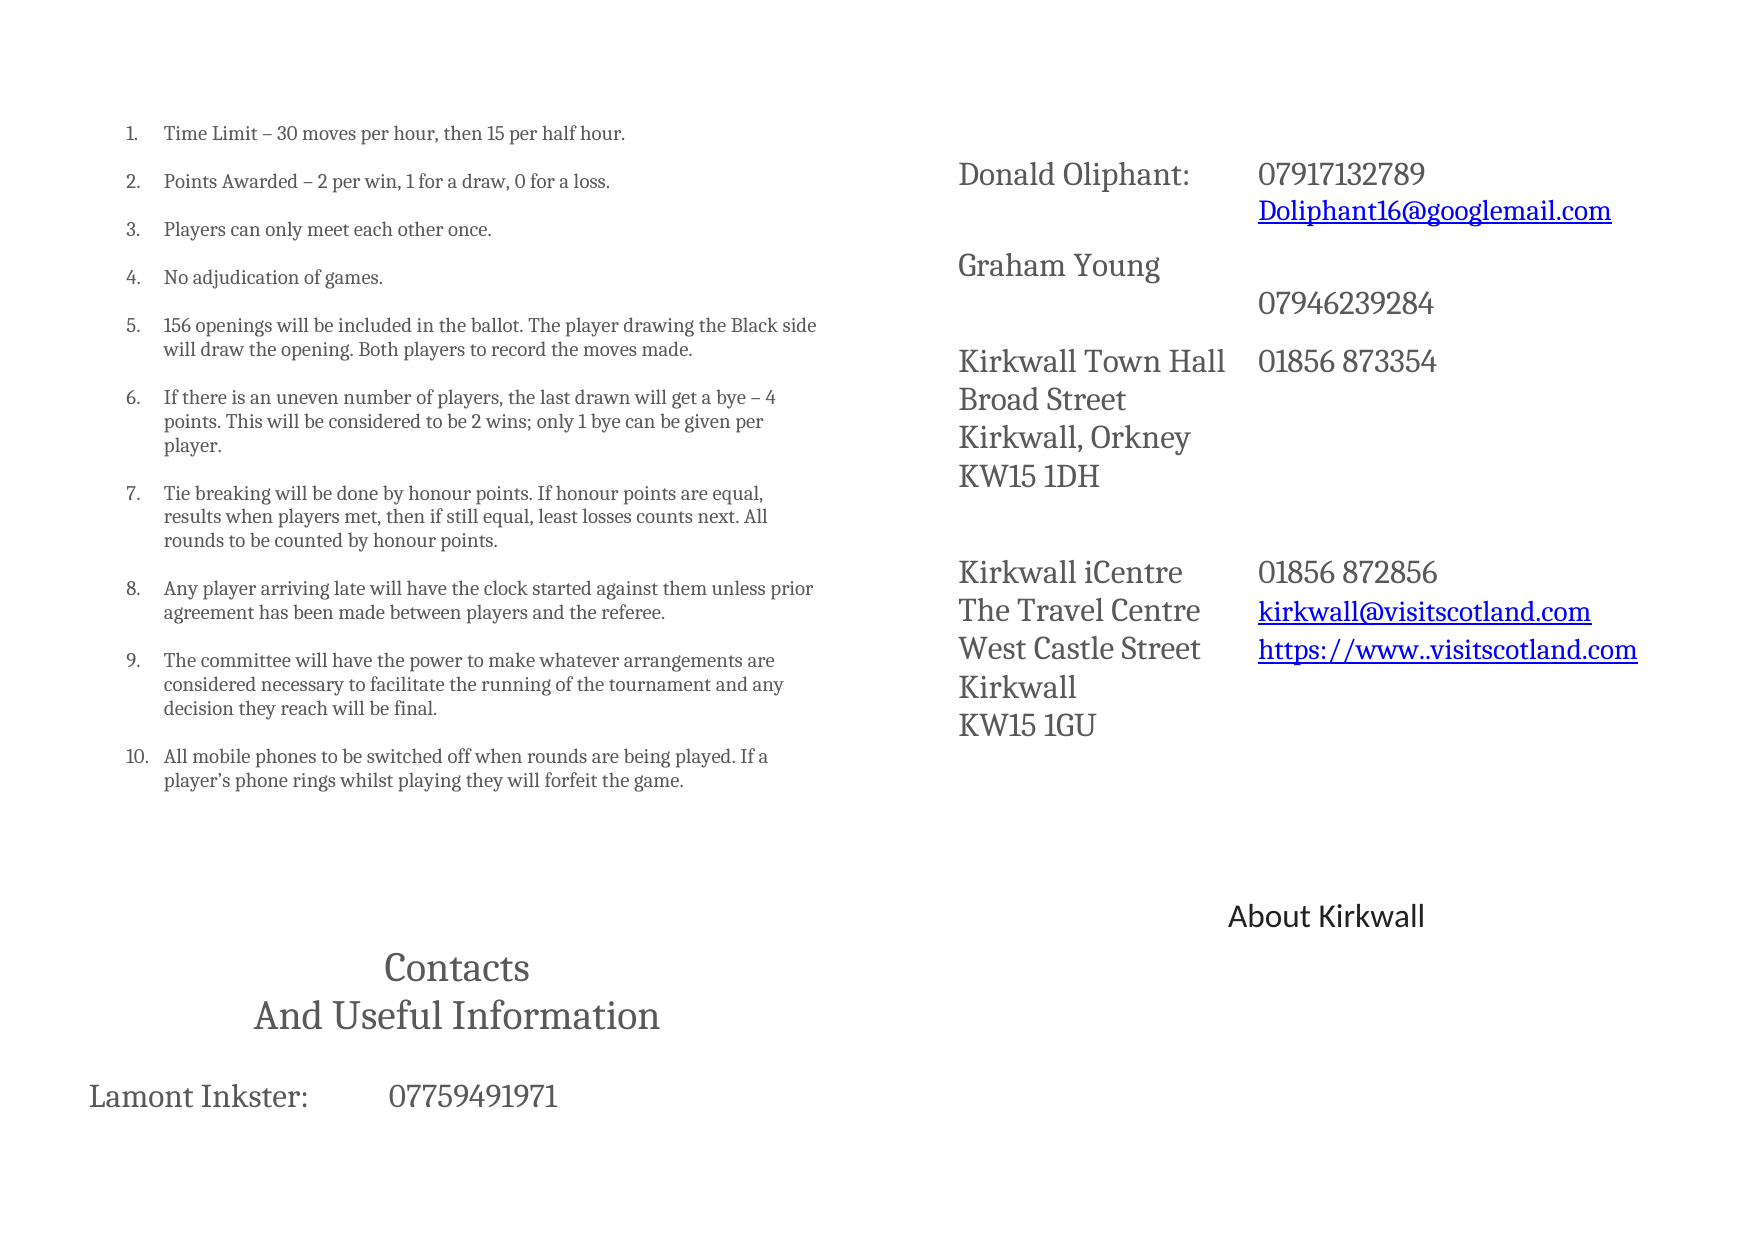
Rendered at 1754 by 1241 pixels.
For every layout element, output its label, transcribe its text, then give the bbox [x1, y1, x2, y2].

text Donald Oliphant: 07917132789 [958, 155, 1695, 194]
list The committee will have the power to make whatever arrangements are considered necessary to facilitate the running of the tournament and any decision they reach will be final. [126, 649, 825, 721]
text About Kirkwall [958, 895, 1695, 936]
text Kirkwall, Orkney [958, 419, 1695, 457]
text Contacts [89, 944, 825, 992]
text Graham Young [958, 246, 1695, 285]
list Time Limit – 30 moves per hour, then 15 per half hour. [126, 122, 825, 146]
text Kirkwall iCentre 01856 872856 [958, 553, 1695, 591]
text Kirkwall Town Hall 01856 873354 [958, 342, 1695, 381]
text West Castle Street https://www..visitscotland.com [958, 630, 1754, 668]
list If there is an uneven number of players, the last drawn will get a bye – 4 points. This will be considered to be 2 wins; only 1 bye can be given per player. [126, 385, 825, 457]
text 07946239284 [958, 285, 1695, 323]
list Any player arriving late will have the clock started against them unless prior agreement has been made between players and the referee. [126, 577, 825, 625]
text Broad Street [958, 381, 1695, 419]
list Points Awarded – 2 per win, 1 for a draw, 0 for a loss. [126, 170, 825, 194]
text KW15 1GU [958, 706, 1695, 745]
text Kirkwall [958, 668, 1695, 706]
text Lamont Inkster: 07759491971 [89, 1078, 825, 1116]
list Players can only meet each other once. [126, 218, 825, 242]
list 156 openings will be included in the ballot. The player drawing the Black side will draw the opening. Both players to record the moves made. [126, 313, 825, 361]
list No adjudication of games. [126, 266, 825, 289]
text The Travel Centre kirkwall@visitscotland.com [958, 591, 1695, 630]
text And Useful Information [89, 992, 825, 1039]
text Doliphant16@googlemail.com [958, 194, 1695, 227]
text KW15 1DH [958, 457, 1695, 496]
list Tie breaking will be done by honour points. If honour points are equal, results when players met, then if still equal, least losses counts next. All rounds to be counted by honour points. [126, 481, 825, 553]
list All mobile phones to be switched off when rounds are being played. If a player’s phone rings whilst playing they will forfeit the game. [126, 745, 825, 793]
